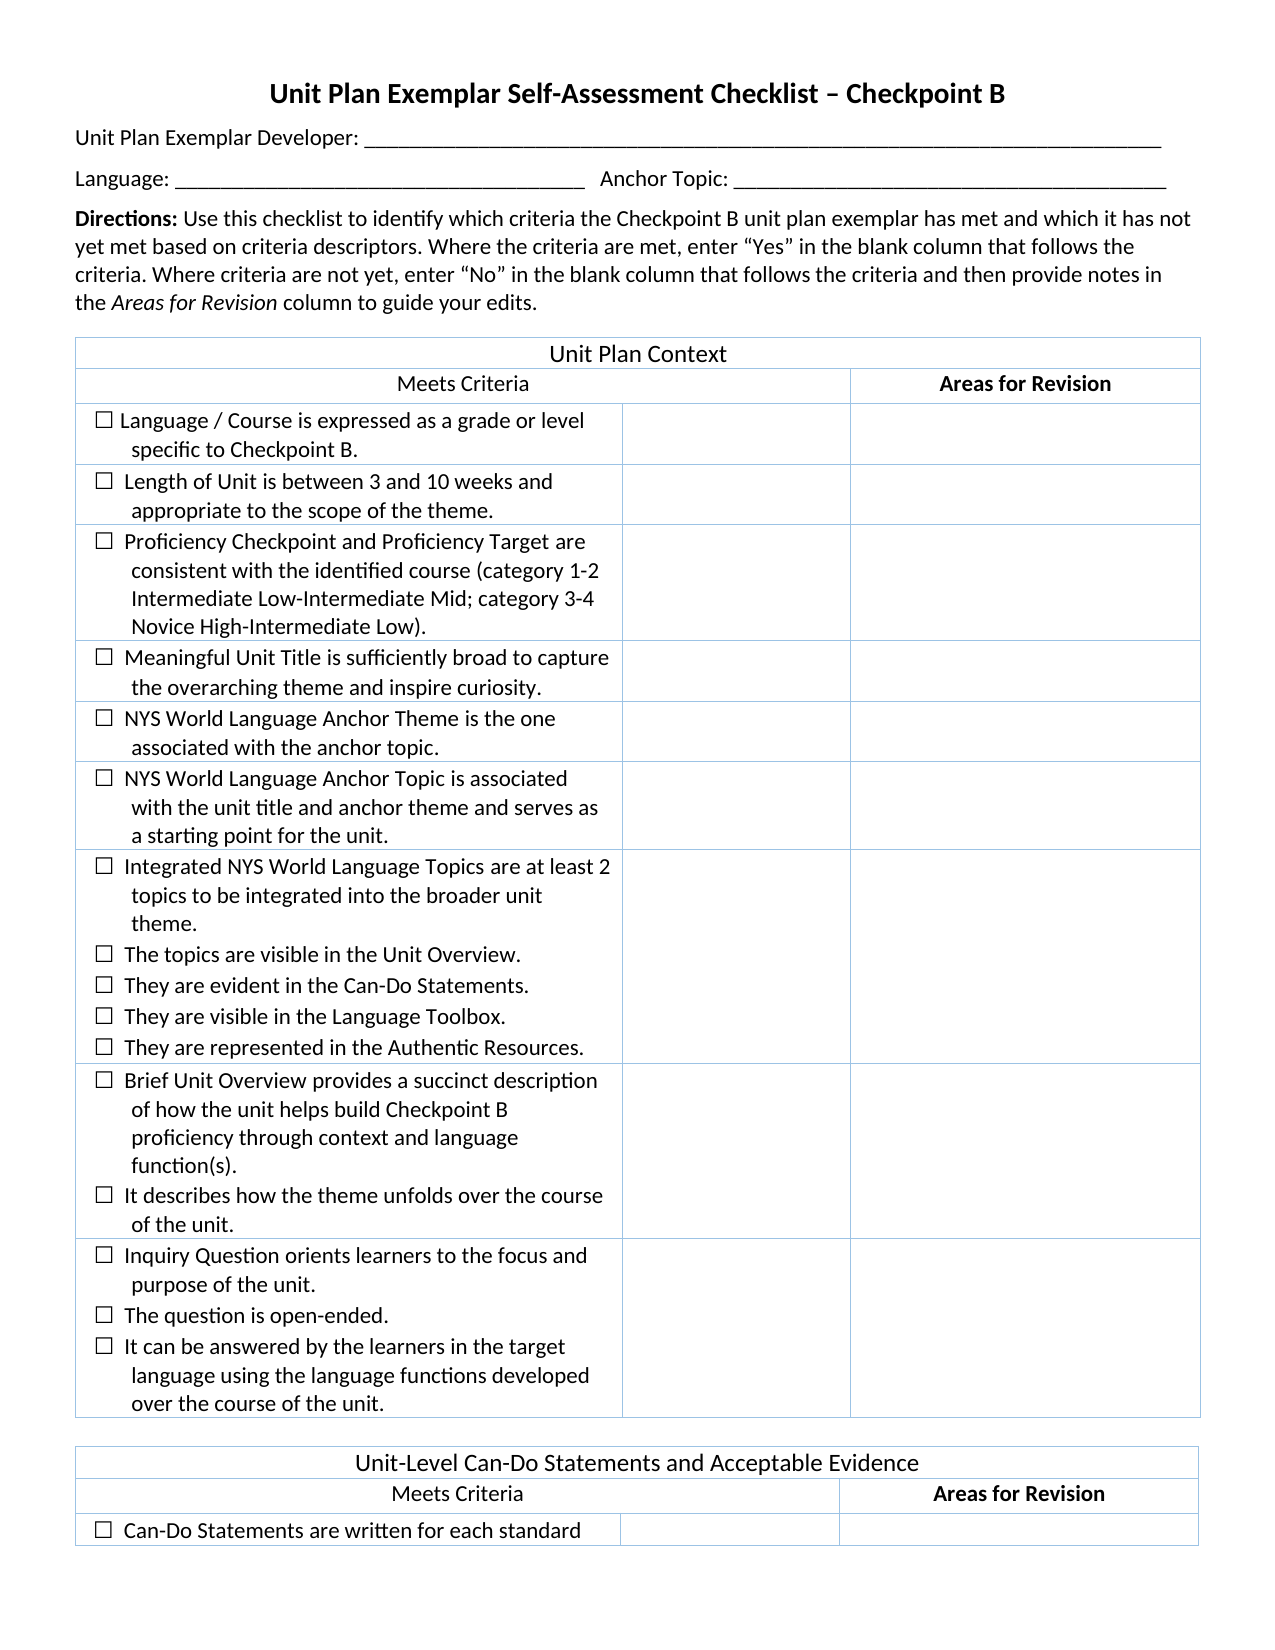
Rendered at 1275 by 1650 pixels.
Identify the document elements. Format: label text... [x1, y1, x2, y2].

table_cell ☐ Integrated NYS World Language Topics are at least 2 topics to be integrated into the broader unit theme. ☐ The topics are visible in the Unit Overview. ☐ They are evident in the Can-Do Statements. ☐ They are visible in the Language Toolbox. ☐ They are represented in the Authentic Resources. [76, 850, 622, 1063]
table_cell [623, 465, 850, 524]
table_cell [851, 404, 1200, 464]
table_cell ☐ NYS World Language Anchor Theme is the one associated with the anchor topic. [76, 702, 622, 761]
table_cell [851, 465, 1200, 524]
table_cell ☐ NYS World Language Anchor Topic is associated with the unit title and anchor theme and serves as a starting point for the unit. [76, 762, 622, 849]
table_cell [851, 762, 1200, 849]
table_cell Areas for Revision [840, 1479, 1198, 1513]
table_cell [851, 1064, 1200, 1238]
table_cell ☐ Proficiency Checkpoint and Proficiency Target are consistent with the identified course (category 1-2 Intermediate Low-Intermediate Mid; category 3-4 Novice High-Intermediate Low). [76, 525, 622, 640]
table_cell ☐ Language / Course is expressed as a grade or level specific to Checkpoint B. [76, 404, 622, 464]
table_cell Meets Criteria [76, 1479, 839, 1513]
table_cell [76, 1514, 620, 1545]
table_header Unit-Level Can-Do Statements and Acceptable Evidence [76, 1447, 1198, 1478]
text Directions: Use this checklist to identify which criteria the Checkpoint B unit plan exemplar has met and which it has not yet met based on criteria descriptors. Where the criteria are met, enter “Yes” in the blank column that follows the criteria. Where criteria are not yet, enter “No” in the blank column that follows the criteria and then provide notes in the Areas for Revision column to guide your edits. [75, 204, 1200, 316]
table_cell [623, 525, 850, 640]
table_header Unit Plan Context [76, 338, 1200, 368]
text Unit Plan Exemplar Developer: ______________________________________________________________________ [75, 123, 1200, 151]
table_cell ☐ Inquiry Question orients learners to the focus and purpose of the unit. ☐ The question is open-ended. ☐ It can be answered by the learners in the target language using the language functions developed over the course of the unit. [76, 1239, 622, 1417]
table_cell ☐ Length of Unit is between 3 and 10 weeks and appropriate to the scope of the theme. [76, 465, 622, 524]
table_cell ☐ Brief Unit Overview provides a succinct description of how the unit helps build Checkpoint B proficiency through context and language function(s). ☐ It describes how the theme unfolds over the course of the unit. [76, 1064, 622, 1238]
table_cell [851, 702, 1200, 761]
table_cell [623, 850, 850, 1063]
table_cell [851, 850, 1200, 1063]
table_cell [840, 1514, 1198, 1545]
table_cell Areas for Revision [851, 369, 1200, 403]
table_cell [623, 1239, 850, 1417]
text Language: ____________________________________ Anchor Topic: ______________________________________ [75, 164, 1200, 192]
table_cell Meets Criteria [76, 369, 850, 403]
table_cell [851, 641, 1200, 701]
table_cell [623, 762, 850, 849]
table_cell ☐ Meaningful Unit Title is sufficiently broad to capture the overarching theme and inspire curiosity. [76, 641, 622, 701]
table_cell [623, 1064, 850, 1238]
table_cell [851, 1239, 1200, 1417]
table_cell [623, 641, 850, 701]
table_cell [623, 404, 850, 464]
text Unit Plan Exemplar Self-Assessment Checklist – Checkpoint B [75, 75, 1200, 111]
table_cell [621, 1514, 839, 1545]
table_cell [851, 525, 1200, 640]
table_cell [623, 702, 850, 761]
